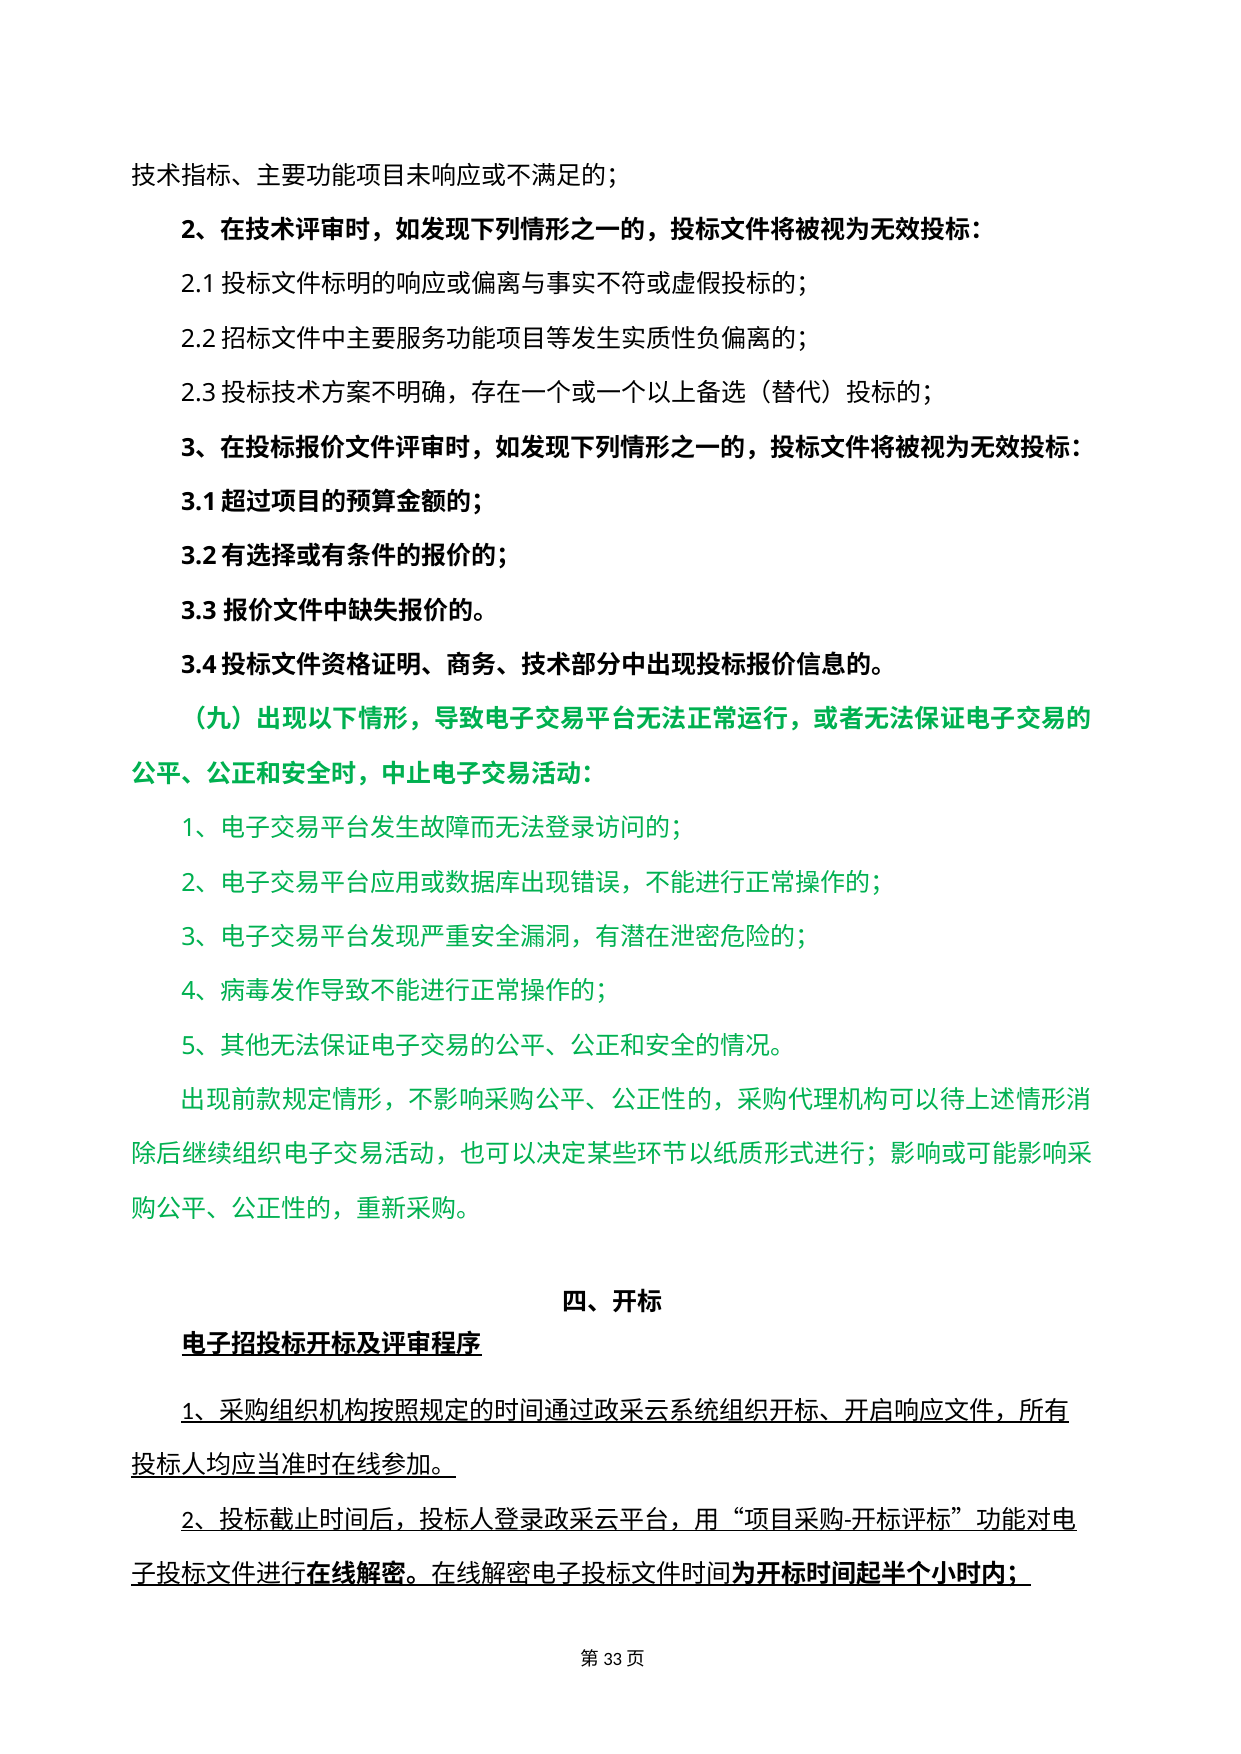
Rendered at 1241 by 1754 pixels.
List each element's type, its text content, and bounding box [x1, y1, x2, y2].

text 3.3 报价文件中缺失报价的。 [131, 590, 1094, 626]
text 2.1投标文件标明的响应或偏离与事实不符或虚假投标的； [131, 264, 1094, 300]
text 2、投标截止时间后，投标人登录政采云平台，用“项目采购-开标评标”功能对电子投标文件进行在线解密。在线解密电子投标文件时间为开标时间起半个小时内； [131, 1499, 1094, 1590]
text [131, 155, 1094, 191]
text 5、其他无法保证电子交易的公平、公正和安全的情况。 [131, 1025, 1094, 1061]
text 3.2有选择或有条件的报价的； [131, 536, 1094, 572]
text （九）出现以下情形，导致电子交易平台无法正常运行，或者无法保证电子交易的公平、公正和安全时，中止电子交易活动： [131, 699, 1094, 789]
text 1、电子交易平台发生故障而无法登录访问的； [131, 808, 1094, 844]
text 2.2招标文件中主要服务功能项目等发生实质性负偏离的； [131, 318, 1094, 354]
text 四、开标 [131, 1282, 1094, 1318]
text 1、采购组织机构按照规定的时间通过政采云系统组织开标、开启响应文件，所有投标人均应当准时在线参加。 [131, 1390, 1094, 1481]
text 4、病毒发作导致不能进行正常操作的； [131, 971, 1094, 1007]
text 3、在投标报价文件评审时，如发现下列情形之一的，投标文件将被视为无效投标： [131, 427, 1094, 463]
text 出现前款规定情形，不影响采购公平、公正性的，采购代理机构可以待上述情形消除后继续组织电子交易活动，也可以决定某些环节以纸质形式进行；影响或可能影响采购公平、公正性的，重新采购。 [131, 1079, 1094, 1224]
text 2.3投标技术方案不明确，存在一个或一个以上备选（替代）投标的； [131, 373, 1094, 409]
text 3、电子交易平台发现严重安全漏洞，有潜在泄密危险的； [131, 916, 1094, 953]
text 电子招投标开标及评审程序 [131, 1323, 1094, 1360]
text 2、电子交易平台应用或数据库出现错误，不能进行正常操作的； [131, 862, 1094, 898]
text 3.1超过项目的预算金额的； [131, 481, 1094, 518]
text 3.4投标文件资格证明、商务、技术部分中出现投标报价信息的。 [131, 644, 1094, 681]
text 2、在技术评审时，如发现下列情形之一的，投标文件将被视为无效投标： [131, 209, 1094, 246]
